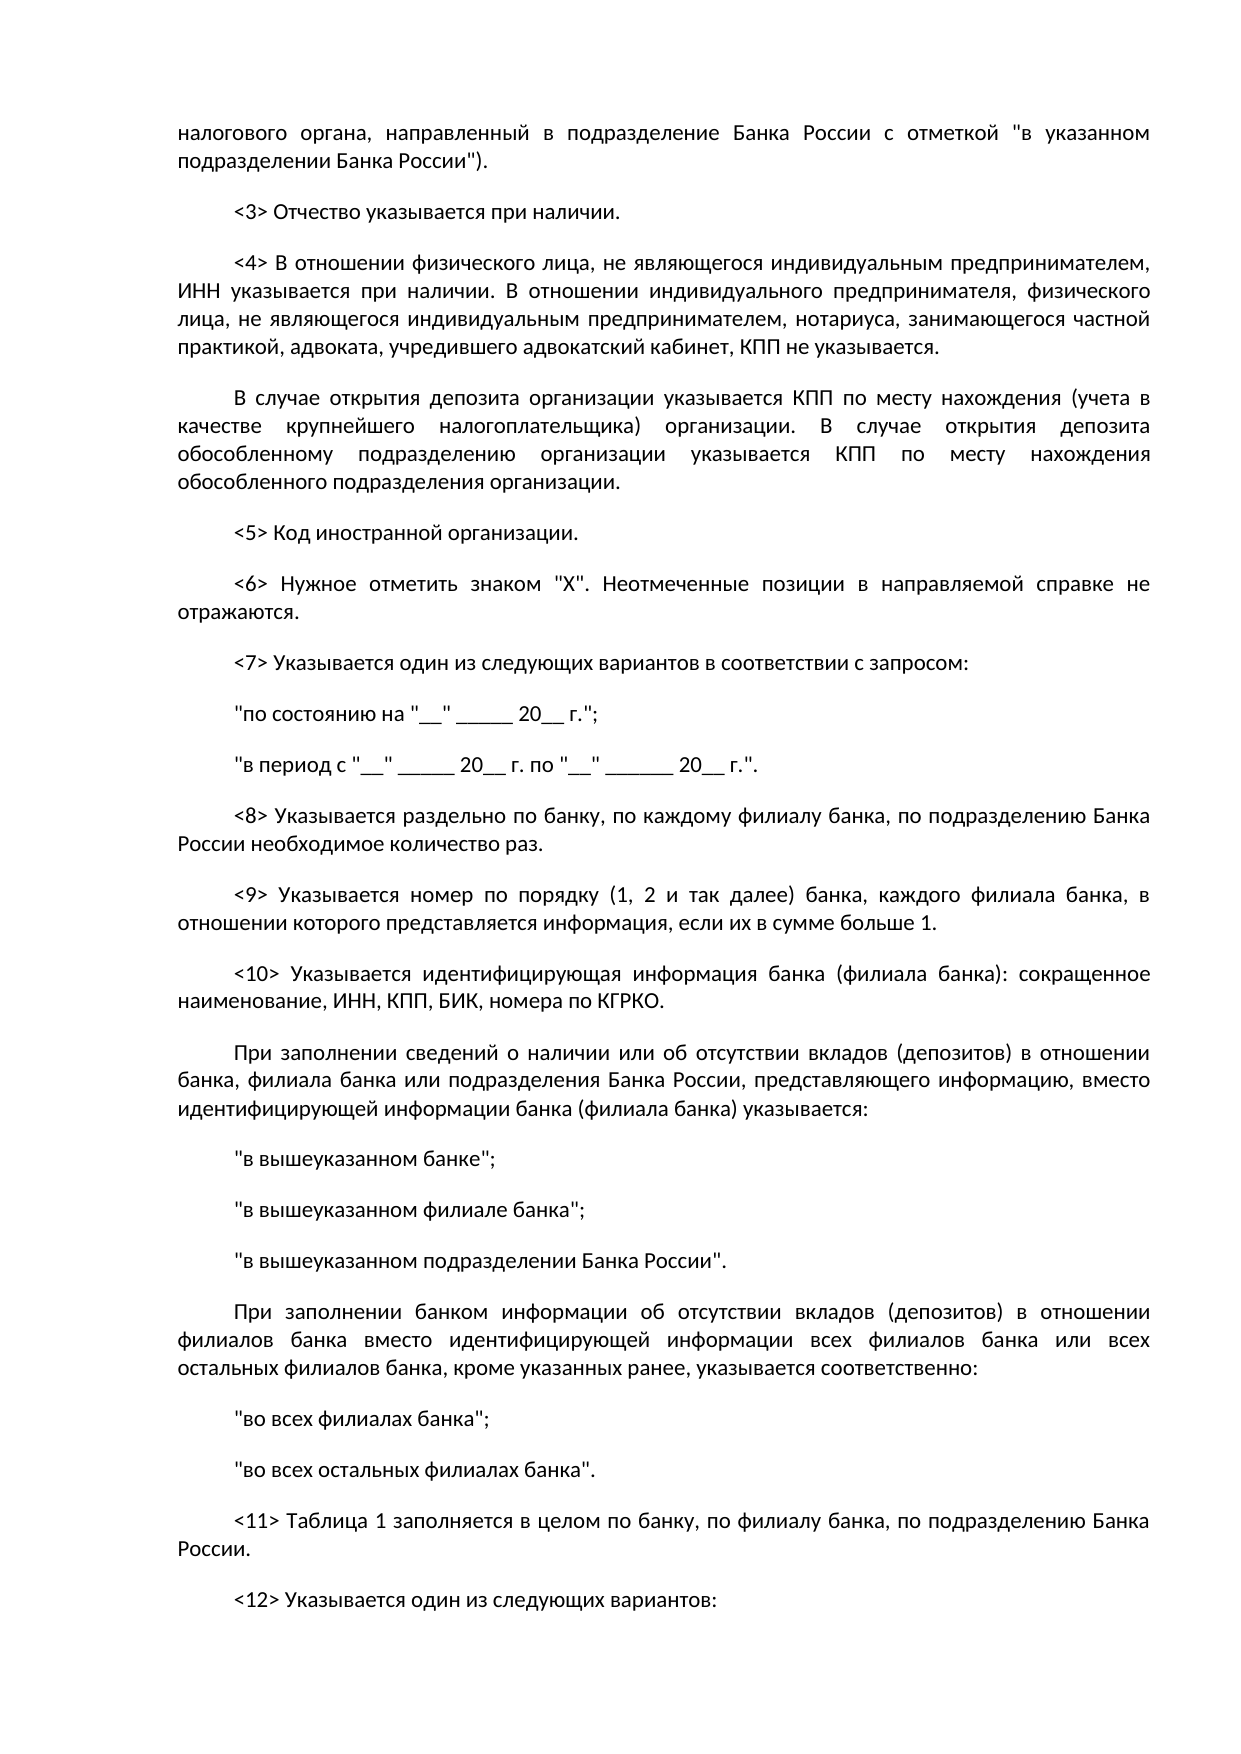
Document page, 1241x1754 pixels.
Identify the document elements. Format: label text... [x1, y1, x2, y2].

text <8> Указывается раздельно по банку, по каждому филиалу банка, по подразделению Банка России необходимое количество раз. [177, 801, 1152, 857]
text <6> Нужное отметить знаком "X". Неотмеченные позиции в направляемой справке не отражаются. [177, 569, 1152, 625]
text В случае открытия депозита организации указывается КПП по месту нахождения (учета в качестве крупнейшего налогоплательщика) организации. В случае открытия депозита обособленному подразделению организации указывается КПП по месту нахождения обособленного подразделения организации. [177, 383, 1152, 495]
text "во всех остальных филиалах банка". [177, 1455, 1152, 1483]
text "в вышеуказанном филиале банка"; [177, 1196, 1152, 1223]
text <5> Код иностранной организации. [177, 518, 1152, 546]
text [177, 118, 1152, 174]
text "в период с "__" _____ 20__ г. по "__" ______ 20__ г.". [177, 750, 1152, 778]
text <12> Указывается один из следующих вариантов: [177, 1585, 1152, 1613]
text <3> Отчество указывается при наличии. [177, 197, 1152, 225]
text "по состоянию на "__" _____ 20__ г."; [177, 699, 1152, 727]
text <9> Указывается номер по порядку (1, 2 и так далее) банка, каждого филиала банка, в отношении которого представляется информация, если их в сумме больше 1. [177, 880, 1152, 936]
text При заполнении банком информации об отсутствии вкладов (депозитов) в отношении филиалов банка вместо идентифицирующей информации всех филиалов банка или всех остальных филиалов банка, кроме указанных ранее, указывается соответственно: [177, 1297, 1152, 1381]
text "в вышеуказанном подразделении Банка России". [177, 1246, 1152, 1274]
text <10> Указывается идентифицирующая информация банка (филиала банка): сокращенное наименование, ИНН, КПП, БИК, номера по КГРКО. [177, 959, 1152, 1015]
text <11> Таблица 1 заполняется в целом по банку, по филиалу банка, по подразделению Банка России. [177, 1506, 1152, 1562]
text "в вышеуказанном банке"; [177, 1144, 1152, 1173]
text <7> Указывается один из следующих вариантов в соответствии с запросом: [177, 648, 1152, 676]
text "во всех филиалах банка"; [177, 1404, 1152, 1432]
text <4> В отношении физического лица, не являющегося индивидуальным предпринимателем, ИНН указывается при наличии. В отношении индивидуального предпринимателя, физического лица, не являющегося индивидуальным предпринимателем, нотариуса, занимающегося частной практикой, адвоката, учредившего адвокатский кабинет, КПП не указывается. [177, 248, 1152, 360]
text При заполнении сведений о наличии или об отсутствии вкладов (депозитов) в отношении банка, филиала банка или подразделения Банка России, представляющего информацию, вместо идентифицирующей информации банка (филиала банка) указывается: [177, 1038, 1152, 1122]
